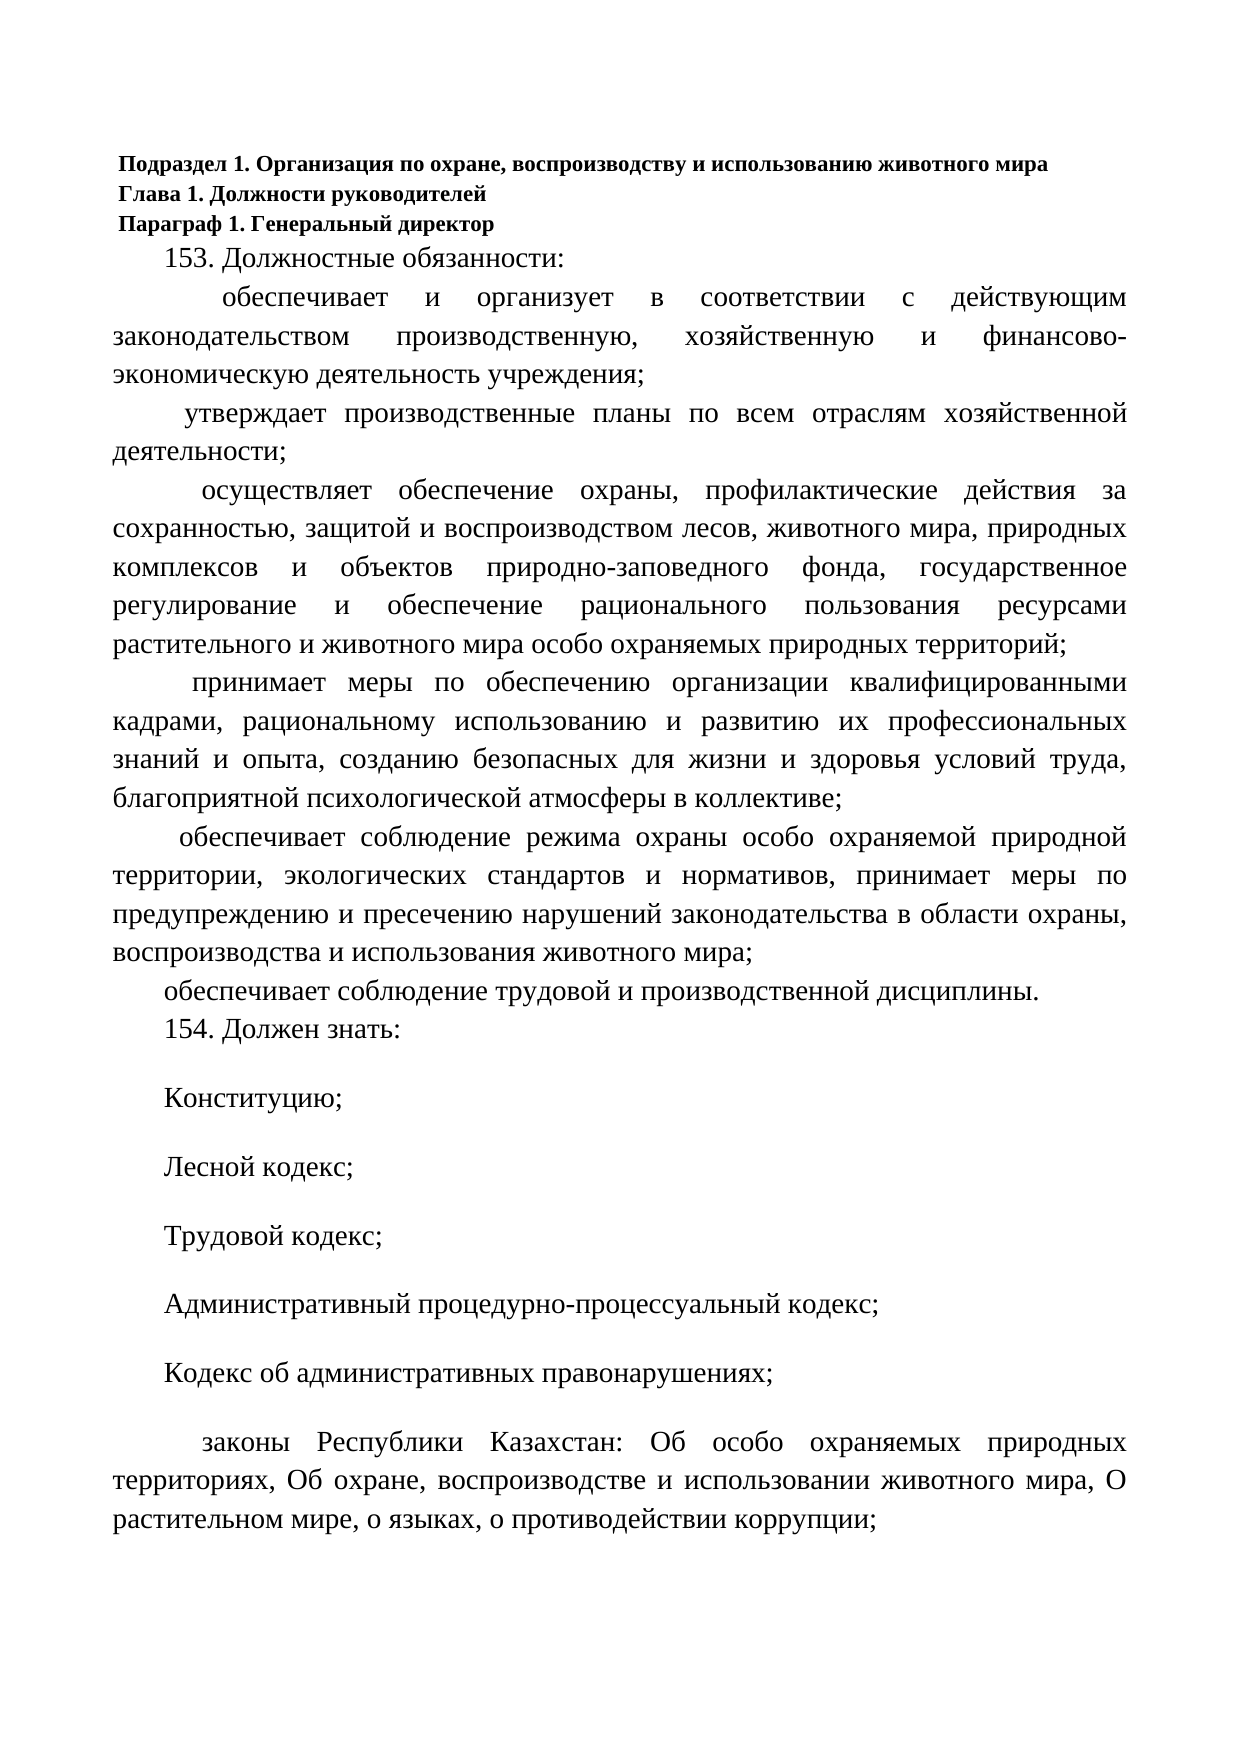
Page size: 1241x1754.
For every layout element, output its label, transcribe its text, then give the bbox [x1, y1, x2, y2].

text Кодекс об административных правонарушениях; [112, 1355, 1128, 1389]
text обеспечивает соблюдение режима охраны особо охраняемой природной территории, экологических стандартов и нормативов, принимает меры по предупреждению и пресечению нарушений законодательства в области охраны, воспроизводства и использования животного мира; [112, 819, 1128, 968]
text Параграф 1. Генеральный директор [112, 210, 1128, 237]
text 154. Должен знать: [112, 1011, 1128, 1045]
text Трудовой кодекс; [112, 1218, 1128, 1251]
text Глава 1. Должности руководителей [112, 180, 1128, 207]
text Административный процедурно-процессуальный кодекс; [112, 1286, 1128, 1320]
text осуществляет обеспечение охраны, профилактические действия за сохранностью, защитой и воспроизводством лесов, животного мира, природных комплексов и объектов природно-заповедного фонда, государственное регулирование и обеспечение рационального пользования ресурсами растительного и животного мира особо охраняемых природных территорий; [112, 472, 1128, 659]
text Подраздел 1. Организация по охране, воспроизводству и использованию животного мира [112, 150, 1128, 176]
text принимает меры по обеспечению организации квалифицированными кадрами, рациональному использованию и развитию их профессиональных знаний и опыта, созданию безопасных для жизни и здоровья условий труда, благоприятной психологической атмосферы в коллективе; [112, 664, 1128, 814]
text 153. Должностные обязанности: [112, 241, 1128, 274]
text Конституцию; [112, 1080, 1128, 1114]
text обеспечивает соблюдение трудовой и производственной дисциплины. [112, 973, 1128, 1006]
text законы Республики Казахстан: Об особо охраняемых природных территориях, Об охране, воспроизводстве и использовании животного мира, О растительном мире, о языках, о противодействии коррупции; [112, 1424, 1128, 1534]
text утверждает производственные планы по всем отраслям хозяйственной деятельности; [112, 395, 1128, 467]
text Лесной кодекс; [112, 1149, 1128, 1182]
text обеспечивает и организует в соответствии с действующим законодательством производственную, хозяйственную и финансово-экономическую деятельность учреждения; [112, 279, 1128, 390]
